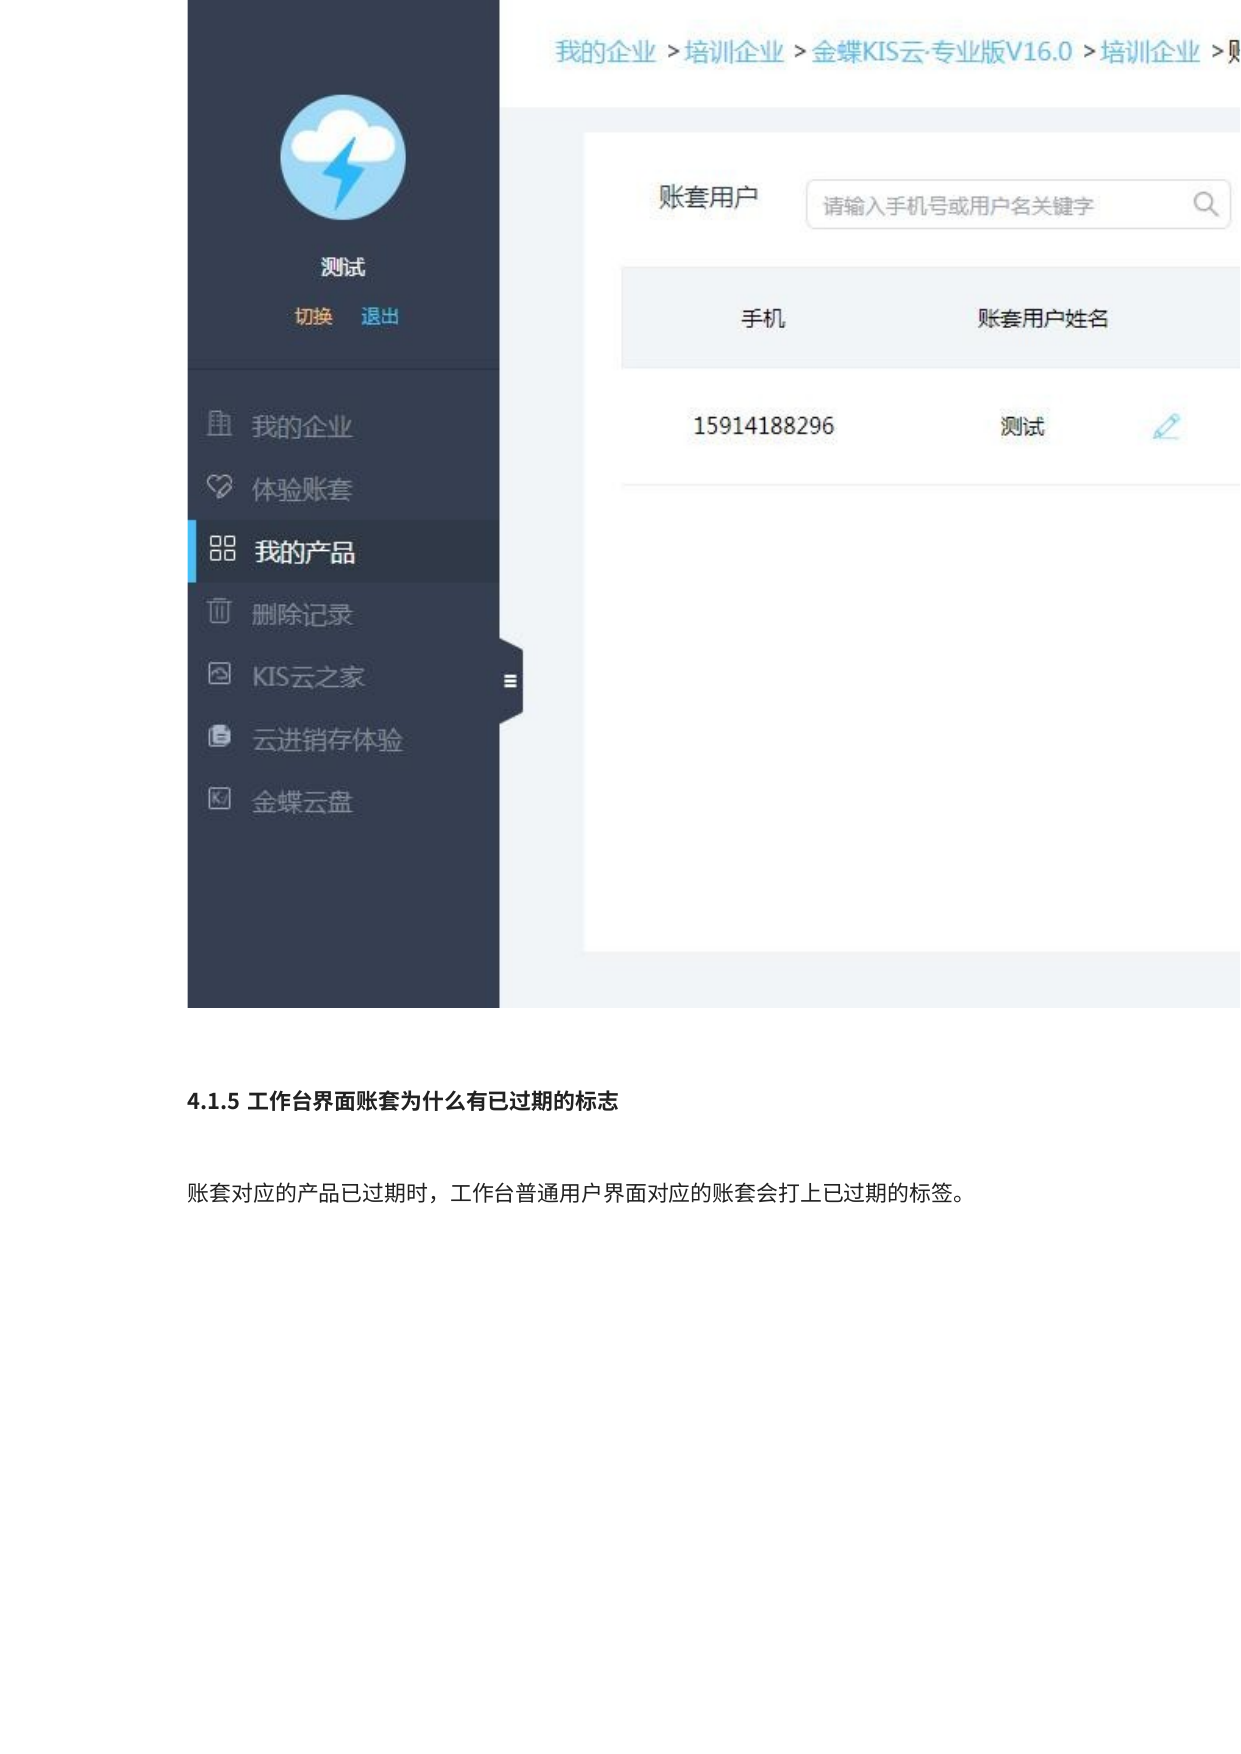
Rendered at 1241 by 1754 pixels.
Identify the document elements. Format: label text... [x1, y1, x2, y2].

subtitle 工作台界面账套为什么有已过期的标志 [187, 1084, 1240, 1116]
text 账套对应的产品已过期时，工作台普通用户界面对应的账套会打上已过期的标签。 [187, 1176, 1240, 1207]
picture [187, 0, 1241, 1008]
